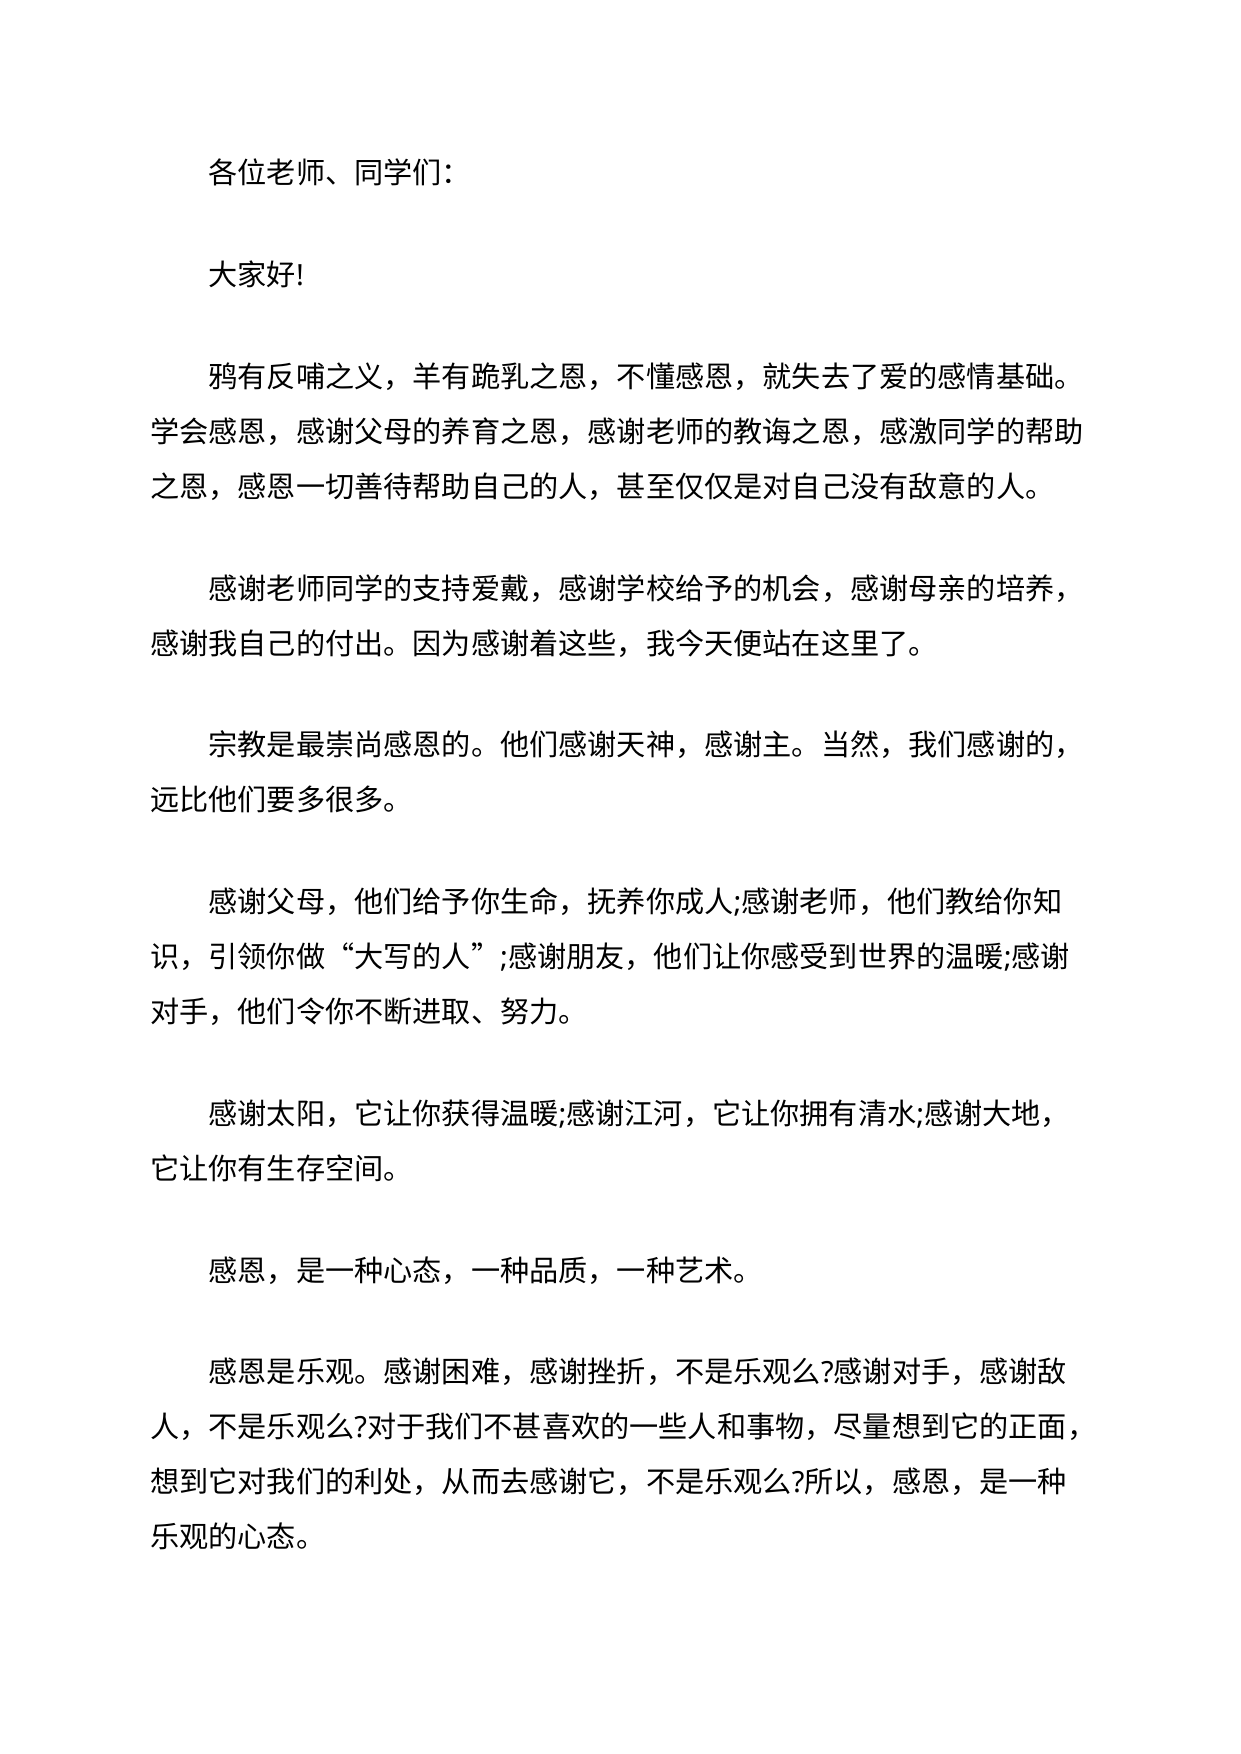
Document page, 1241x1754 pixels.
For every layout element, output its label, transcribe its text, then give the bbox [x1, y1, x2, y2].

text 感恩，是一种心态，一种品质，一种艺术。 [150, 1247, 1090, 1289]
text 大家好! [150, 252, 1090, 294]
text 宗教是最崇尚感恩的。他们感谢天神，感谢主。当然，我们感谢的，远比他们要多很多。 [150, 722, 1090, 819]
text 感恩是乐观。感谢困难，感谢挫折，不是乐观么?感谢对手，感谢敌人，不是乐观么?对于我们不甚喜欢的一些人和事物，尽量想到它的正面，想到它对我们的利处，从而去感谢它，不是乐观么?所以，感恩，是一种乐观的心态。 [150, 1349, 1090, 1556]
text 各位老师、同学们： [150, 150, 1090, 192]
text 感谢老师同学的支持爱戴，感谢学校给予的机会，感谢母亲的培养，感谢我自己的付出。因为感谢着这些，我今天便站在这里了。 [150, 565, 1090, 662]
text 鸦有反哺之义，羊有跪乳之恩，不懂感恩，就失去了爱的感情基础。学会感恩，感谢父母的养育之恩，感谢老师的教诲之恩，感激同学的帮助之恩，感恩一切善待帮助自己的人，甚至仅仅是对自己没有敌意的人。 [150, 354, 1090, 506]
text 感谢父母，他们给予你生命，抚养你成人;感谢老师，他们教给你知识，引领你做“大写的人”;感谢朋友，他们让你感受到世界的温暖;感谢对手，他们令你不断进取、努力。 [150, 879, 1090, 1031]
text 感谢太阳，它让你获得温暖;感谢江河，它让你拥有清水;感谢大地，它让你有生存空间。 [150, 1090, 1090, 1188]
